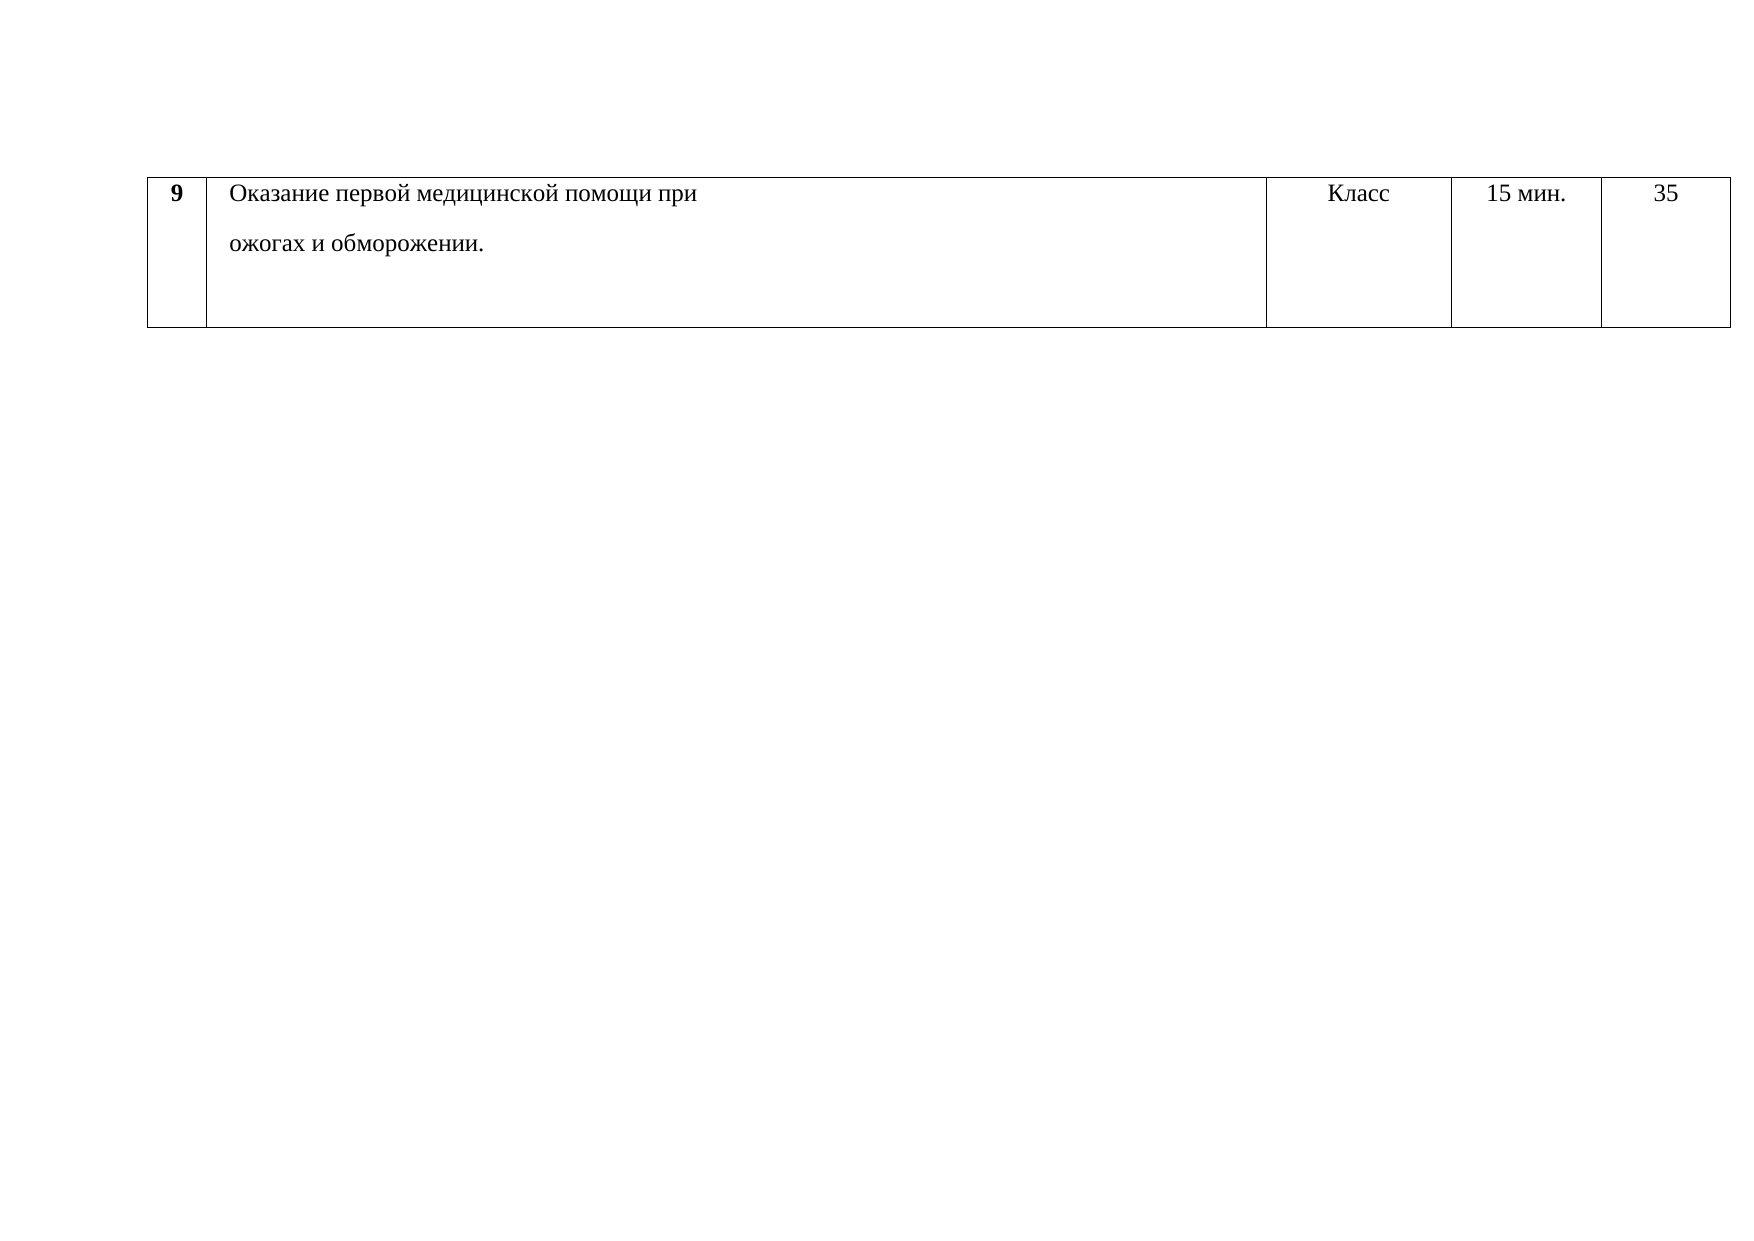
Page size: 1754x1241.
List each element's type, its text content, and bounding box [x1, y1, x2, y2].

table_cell Оказание первой медицинской помощи при ожогах и обморожении. [207, 178, 1266, 327]
table_cell 15 мин. [1452, 178, 1601, 327]
table_cell 9 [148, 178, 206, 327]
table_cell 35 [1602, 178, 1730, 327]
table_cell Класс [1267, 178, 1451, 327]
